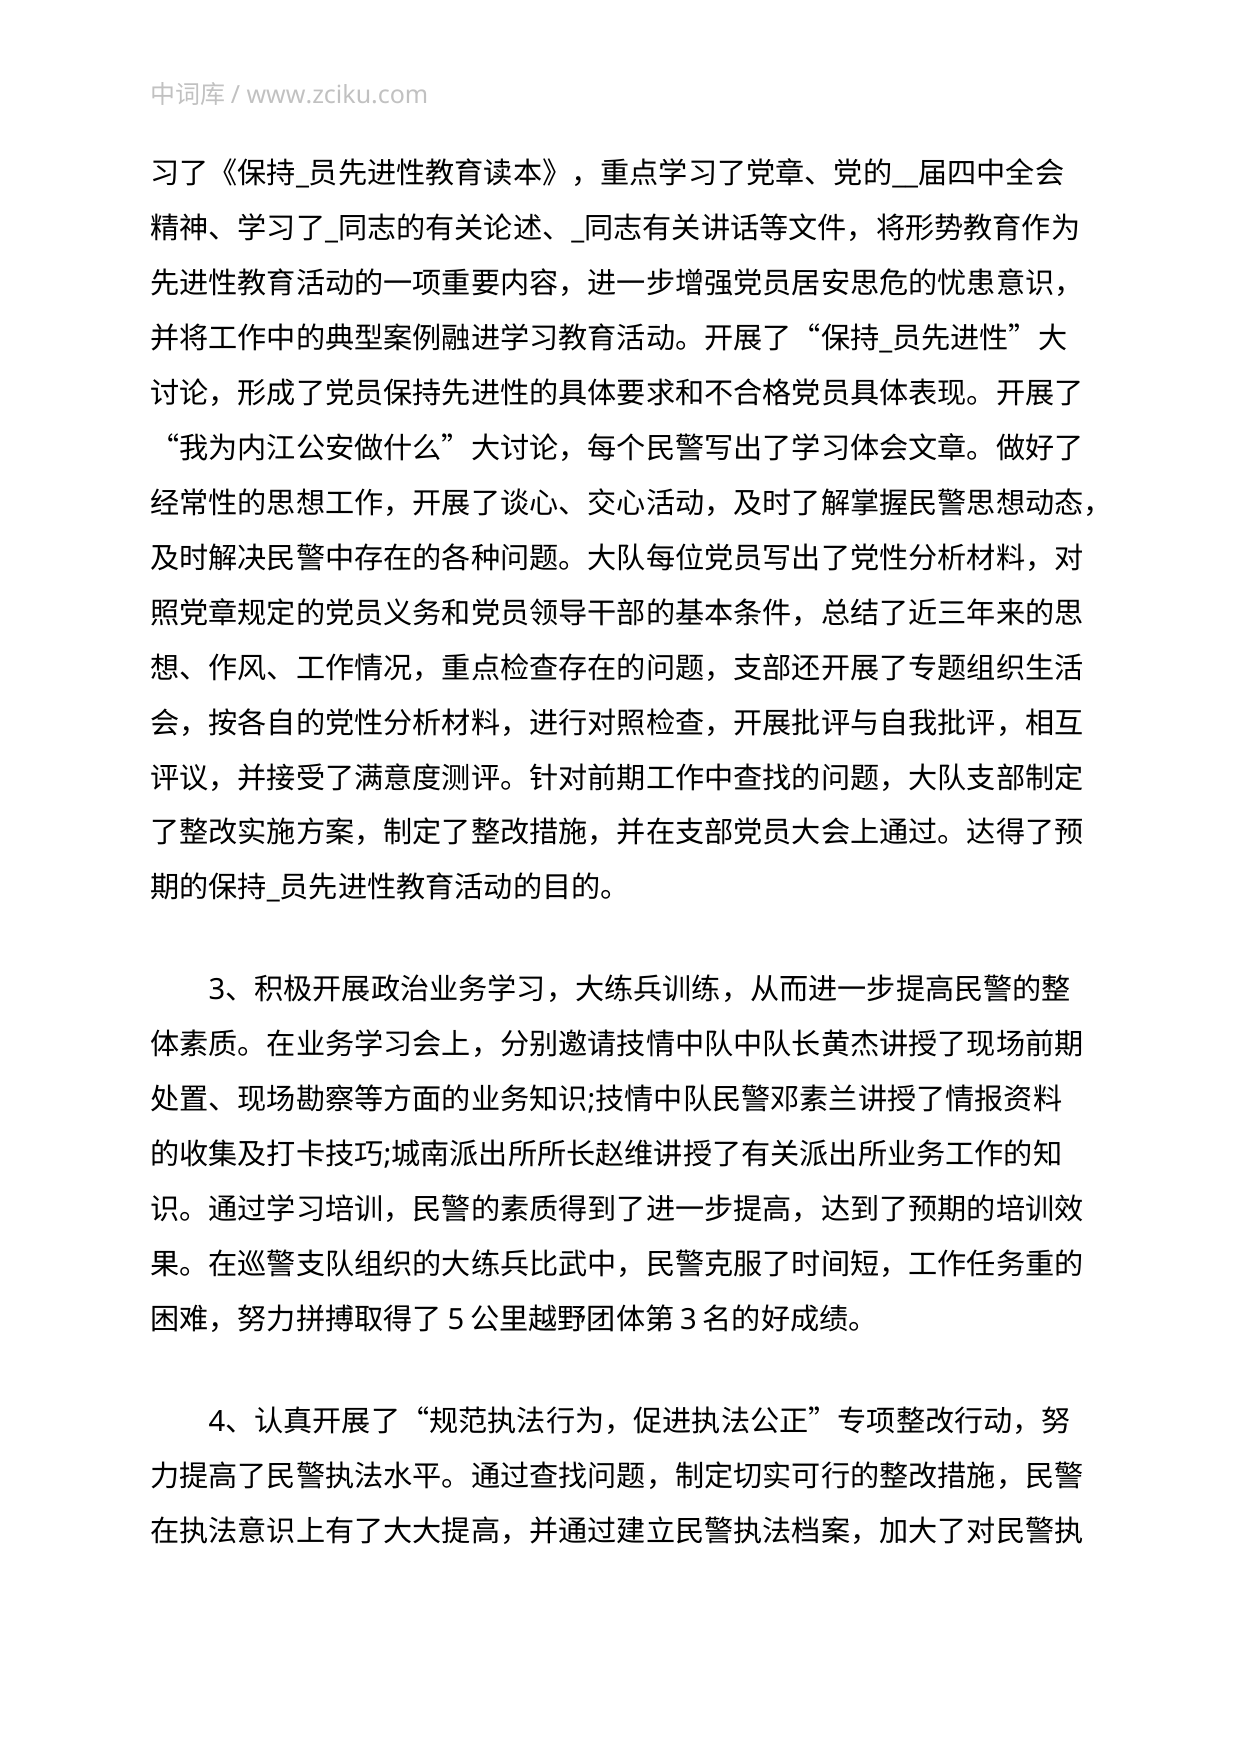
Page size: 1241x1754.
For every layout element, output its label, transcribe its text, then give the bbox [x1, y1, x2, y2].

text 3、积极开展政治业务学习，大练兵训练，从而进一步提高民警的整体素质。在业务学习会上，分别邀请技情中队中队长黄杰讲授了现场前期处置、现场勘察等方面的业务知识;技情中队民警邓素兰讲授了情报资料的收集及打卡技巧;城南派出所所长赵维讲授了有关派出所业务工作的知识。通过学习培训，民警的素质得到了进一步提高，达到了预期的培训效果。在巡警支队组织的大练兵比武中，民警克服了时间短，工作任务重的困难，努力拼搏取得了5公里越野团体第3名的好成绩。 [150, 966, 1090, 1338]
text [150, 150, 1090, 906]
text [150, 1398, 1090, 1550]
